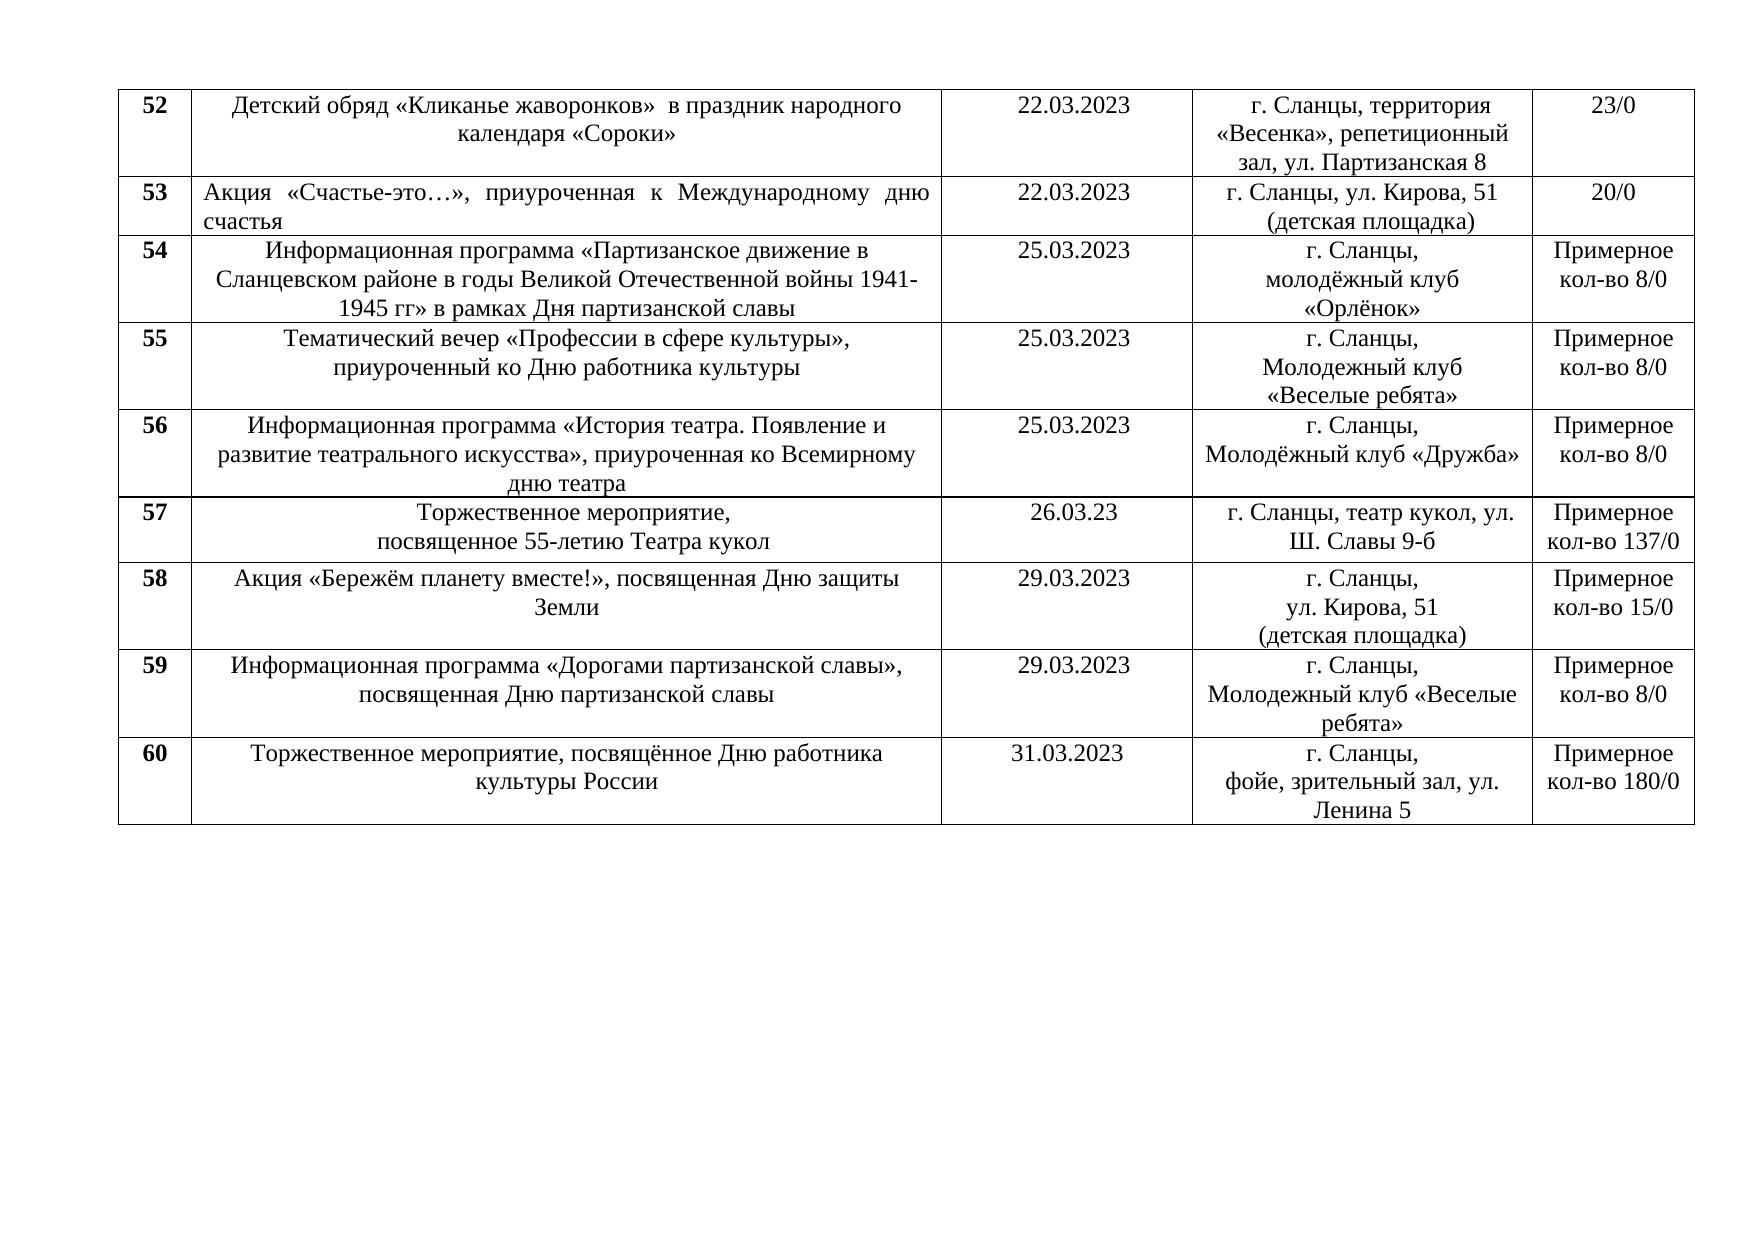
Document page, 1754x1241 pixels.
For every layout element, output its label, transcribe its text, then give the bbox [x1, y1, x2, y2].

table_cell 22.03.2023 [942, 90, 1192, 176]
table_cell г. Сланцы, фойе, зрительный зал, ул. Ленина 5 [1193, 738, 1532, 824]
table_cell 25.03.2023 [942, 410, 1192, 496]
table_cell г. Сланцы, Молодёжный клуб «Дружба» [1193, 410, 1532, 496]
table_cell Информационная программа «Дорогами партизанской славы», посвященная Дню партизанской славы [192, 650, 941, 737]
table_cell Информационная программа «История театра. Появление и развитие театрального искусства», приуроченная ко Всемирному дню театра [192, 410, 941, 496]
table_cell г. Сланцы, Молодежный клуб «Веселые ребята» [1193, 323, 1532, 409]
table_cell г. Сланцы, молодёжный клуб «Орлёнок» [1193, 236, 1532, 322]
table_cell Примерное кол-во 8/0 [1533, 236, 1694, 322]
table_cell Акция «Счастье-это…», приуроченная к Международному дню счастья [192, 177, 941, 234]
table_cell 25.03.2023 [942, 236, 1192, 322]
table_cell 29.03.2023 [942, 650, 1192, 737]
table_cell 26.03.23 [942, 498, 1192, 562]
table_cell 55 [119, 323, 191, 409]
table_cell Примерное кол-во 180/0 [1533, 738, 1694, 824]
table_cell г. Сланцы, ул. Кирова, 51 (детская площадка) [1193, 177, 1532, 234]
table_cell г. Сланцы, ул. Кирова, 51 (детская площадка) [1193, 563, 1532, 649]
table_cell 29.03.2023 [942, 563, 1192, 649]
table_cell Торжественное мероприятие, посвящённое Дню работника культуры России [192, 738, 941, 824]
table_cell 52 [119, 90, 191, 176]
table_cell 25.03.2023 [942, 323, 1192, 409]
table_cell г. Сланцы, территория «Весенка», репетиционный зал, ул. Партизанская 8 [1193, 90, 1532, 176]
table_cell Примерное кол-во 137/0 [1533, 498, 1694, 562]
table_cell Торжественное мероприятие, посвященное 55-летию Театра кукол [192, 498, 941, 562]
table_cell Примерное кол-во 8/0 [1533, 410, 1694, 496]
table_cell Примерное кол-во 15/0 [1533, 563, 1694, 649]
table_cell 31.03.2023 [942, 738, 1192, 824]
table_cell 58 [119, 563, 191, 649]
table_cell 54 [119, 236, 191, 322]
table_cell г. Сланцы, Молодежный клуб «Веселые ребята» [1193, 650, 1532, 737]
table_cell Тематический вечер «Профессии в сфере культуры», приуроченный ко Дню работника культуры [192, 323, 941, 409]
table_cell Детский обряд «Кликанье жаворонков» в праздник народного календаря «Сороки» [192, 90, 941, 176]
table_cell 57 [119, 498, 191, 562]
table_cell Акция «Бережём планету вместе!», посвященная Дню защиты Земли [192, 563, 941, 649]
table_cell 60 [119, 738, 191, 824]
table_cell Примерное кол-во 8/0 [1533, 323, 1694, 409]
table_cell Информационная программа «Партизанское движение в Сланцевском районе в годы Великой Отечественной войны 1941-1945 гг» в рамках Дня партизанской славы [192, 236, 941, 322]
table_cell 20/0 [1533, 177, 1694, 234]
table_cell 53 [119, 177, 191, 234]
table_cell 23/0 [1533, 90, 1694, 176]
table_cell 59 [119, 650, 191, 737]
table_cell 22.03.2023 [942, 177, 1192, 234]
table_cell г. Сланцы, театр кукол, ул. Ш. Славы 9-б [1193, 498, 1532, 562]
table_cell Примерное кол-во 8/0 [1533, 650, 1694, 737]
table_cell 56 [119, 410, 191, 496]
